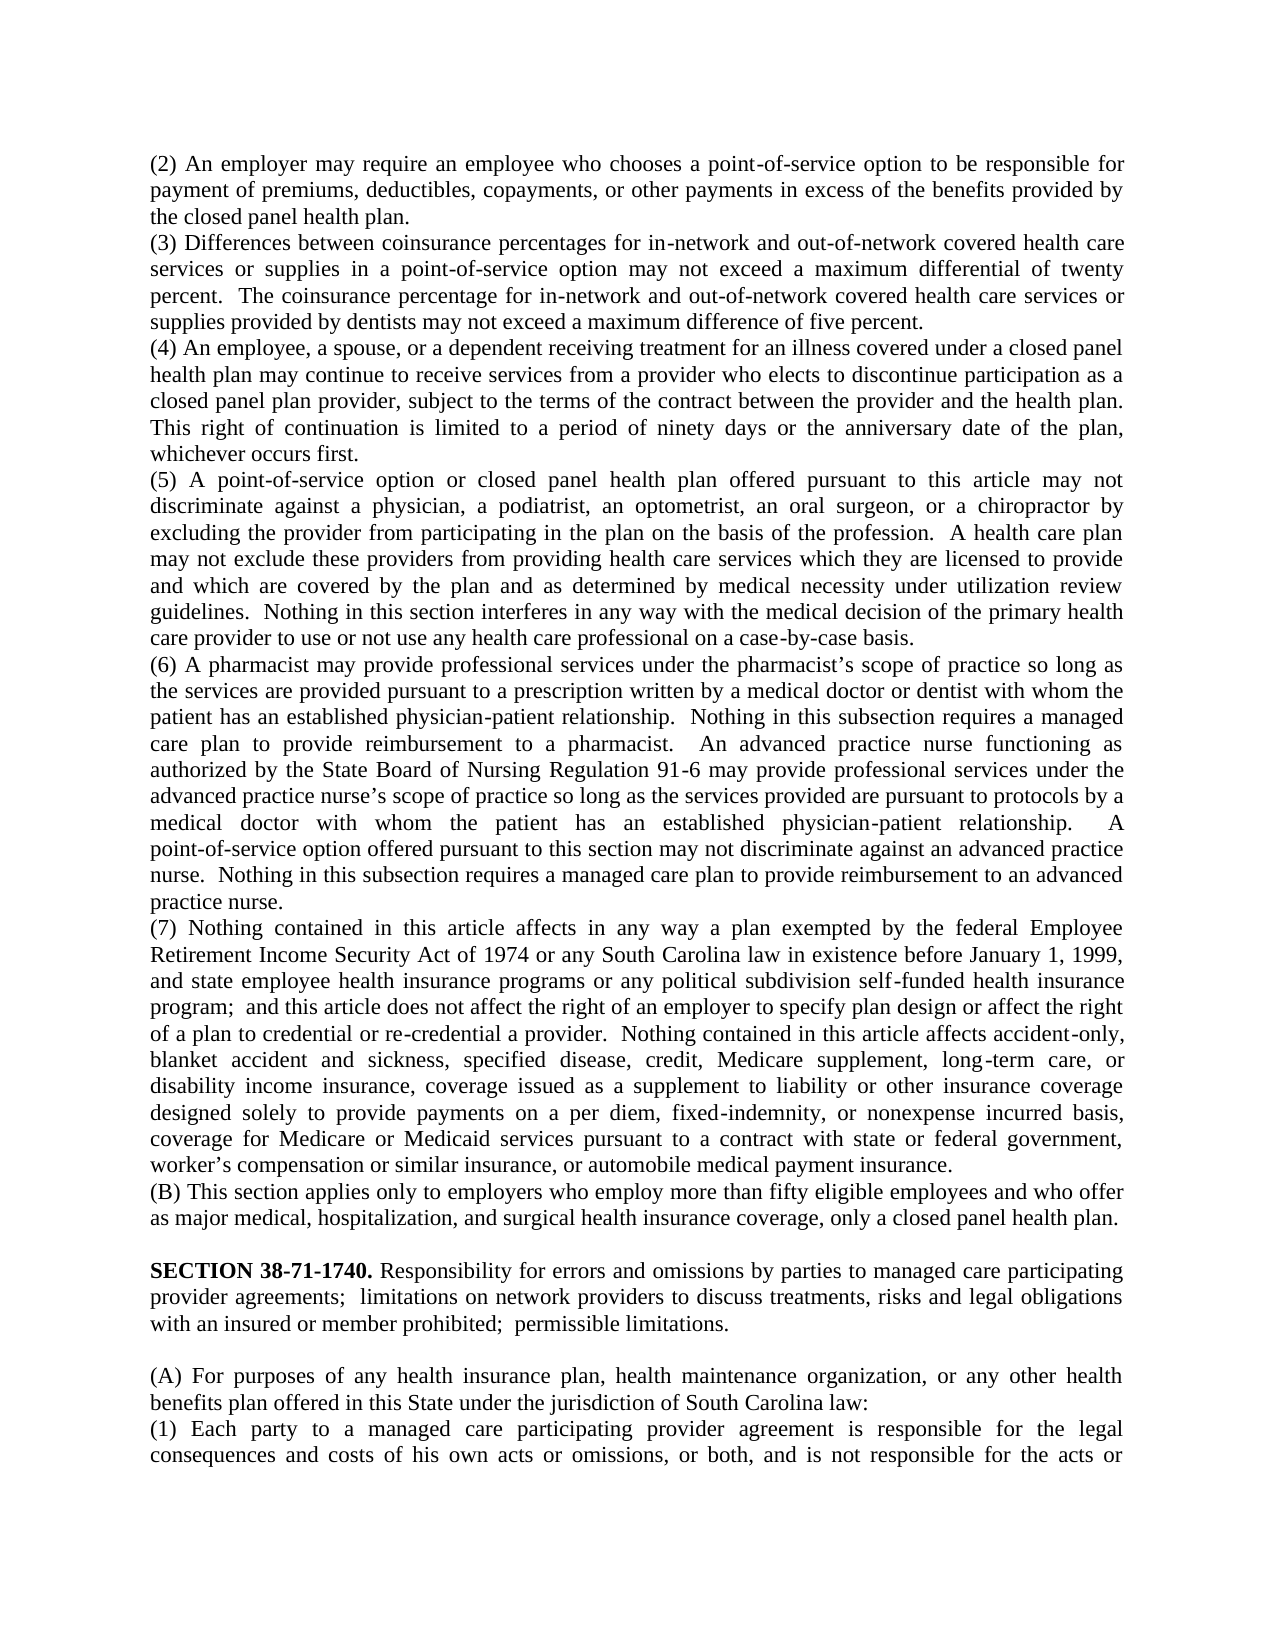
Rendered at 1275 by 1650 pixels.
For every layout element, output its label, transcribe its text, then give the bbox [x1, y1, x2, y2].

text (2) An employer may require an employee who chooses a point-of-service option to be responsible for payment of premiums, deductibles, copayments, or other payments in excess of the benefits provided by the closed panel health plan. [150, 150, 1125, 229]
text (5) A point-of-service option or closed panel health plan offered pursuant to this article may not discriminate against a physician, a podiatrist, an optometrist, an oral surgeon, or a chiropractor by excluding the provider from participating in the plan on the basis of the profession. A health care plan may not exclude these providers from providing health care services which they are licensed to provide and which are covered by the plan and as determined by medical necessity under utilization review guidelines. Nothing in this section interferes in any way with the medical decision of the primary health care provider to use or not use any health care professional on a case-by-case basis. [150, 466, 1125, 651]
text (3) Differences between coinsurance percentages for in-network and out-of-network covered health care services or supplies in a point-of-service option may not exceed a maximum differential of twenty percent. The coinsurance percentage for in-network and out-of-network covered health care services or supplies provided by dentists may not exceed a maximum difference of five percent. [150, 229, 1125, 334]
text (4) An employee, a spouse, or a dependent receiving treatment for an illness covered under a closed panel health plan may continue to receive services from a provider who elects to discontinue participation as a closed panel plan provider, subject to the terms of the contract between the provider and the health plan. This right of continuation is limited to a period of ninety days or the anniversary date of the plan, whichever occurs first. [150, 334, 1125, 466]
text (7) Nothing contained in this article affects in any way a plan exempted by the federal Employee Retirement Income Security Act of 1974 or any South Carolina law in existence before January 1, 1999, and state employee health insurance programs or any political subdivision self-funded health insurance program; and this article does not affect the right of an employer to specify plan design or affect the right of a plan to credential or re-credential a provider. Nothing contained in this article affects accident-only, blanket accident and sickness, specified disease, credit, Medicare supplement, long-term care, or disability income insurance, coverage issued as a supplement to liability or other insurance coverage designed solely to provide payments on a per diem, fixed-indemnity, or nonexpense incurred basis, coverage for Medicare or Medicaid services pursuant to a contract with state or federal government, worker’s compensation or similar insurance, or automobile medical payment insurance. [150, 914, 1125, 1178]
text (A) For purposes of any health insurance plan, health maintenance organization, or any other health benefits plan offered in this State under the jurisdiction of South Carolina law: [150, 1362, 1125, 1415]
text (6) A pharmacist may provide professional services under the pharmacist’s scope of practice so long as the services are provided pursuant to a prescription written by a medical doctor or dentist with whom the patient has an established physician-patient relationship. Nothing in this subsection requires a managed care plan to provide reimbursement to a pharmacist. An advanced practice nurse functioning as authorized by the State Board of Nursing Regulation 91-6 may provide professional services under the advanced practice nurse’s scope of practice so long as the services provided are pursuant to protocols by a medical doctor with whom the patient has an established physician-patient relationship. A point-of-service option offered pursuant to this section may not discriminate against an advanced practice nurse. Nothing in this subsection requires a managed care plan to provide reimbursement to an advanced practice nurse. [150, 651, 1125, 914]
text SECTION 38-71-1740. Responsibility for errors and omissions by parties to managed care participating provider agreements; limitations on network providers to discuss treatments, risks and legal obligations with an insured or member prohibited; permissible limitations. [150, 1257, 1125, 1336]
text (B) This section applies only to employers who employ more than fifty eligible employees and who offer as major medical, hospitalization, and surgical health insurance coverage, only a closed panel health plan. [150, 1178, 1125, 1231]
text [150, 1415, 1125, 1468]
